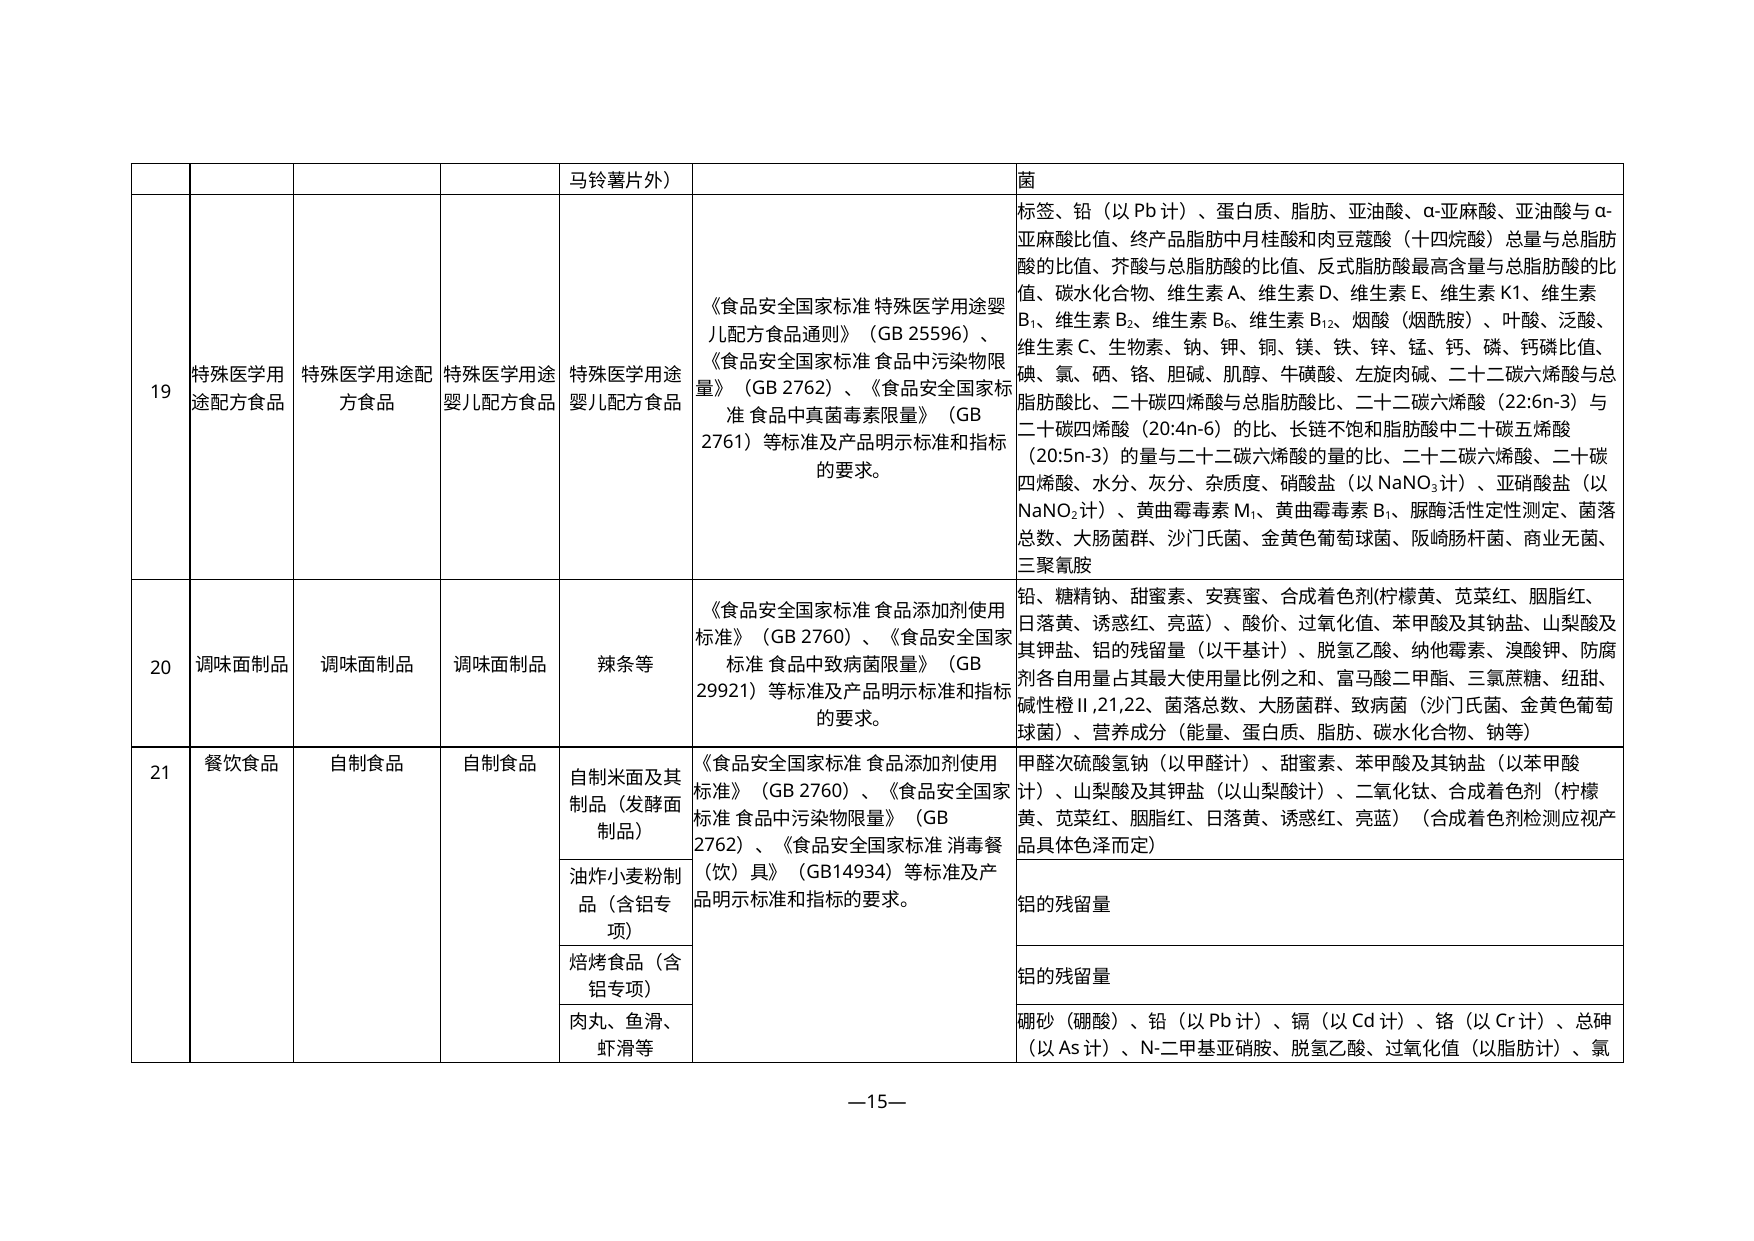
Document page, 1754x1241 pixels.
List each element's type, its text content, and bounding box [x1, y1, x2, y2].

table_cell 特殊医学用途婴儿配方食品 [560, 195, 692, 579]
table_cell 油炸小麦粉制品（含铝专项） [560, 860, 692, 945]
table_cell 自制食品 [441, 748, 559, 1062]
table_cell 肉丸、鱼滑、虾滑等 [560, 1005, 692, 1062]
table_cell 辣条等 [560, 580, 692, 746]
table_cell 19 [132, 195, 189, 579]
table_cell 标签、铅（以Pb计）、蛋白质、脂肪、亚油酸、α-亚麻酸、亚油酸与α-亚麻酸比值、终产品脂肪中月桂酸和肉豆蔻酸（十四烷酸）总量与总脂肪酸的比值、芥酸与总脂肪酸的比值、反式脂肪酸最高含量与总脂肪酸的比值、碳水化合物、维生素A、维生素D、维生素E、维生素K1、维生素B1、维生素B2、维生素B6、维生素B12、烟酸（烟酰胺）、叶酸、泛酸、维生素C、生物素、钠、钾、铜、镁、铁、锌、锰、钙、磷、钙磷比值、碘、氯、硒、铬、胆碱、肌醇、牛磺酸、左旋肉碱、二十二碳六烯酸与总脂肪酸比、二十碳四烯酸与总脂肪酸比、二十二碳六烯酸（22:6n-3）与二十碳四烯酸（20:4n-6）的比、长链不饱和脂肪酸中二十碳五烯酸（20:5n-3）的量与二十二碳六烯酸的量的比、二十二碳六烯酸、二十碳四烯酸、水分、灰分、杂质度、硝酸盐（以NaNO3计）、亚硝酸盐（以NaNO2计）、黄曲霉毒素M1、黄曲霉毒素B1、脲酶活性定性测定、菌落总数、大肠菌群、沙门氏菌、金黄色葡萄球菌、阪崎肠杆菌、商业无菌、三聚氰胺 [1017, 195, 1623, 579]
table_cell 调味面制品 [191, 580, 293, 746]
table_cell 《食品安全国家标准 食品添加剂使用标准》（GB 2760）、《食品安全国家标准 食品中污染物限量》（GB 2762）、《食品安全国家标准 消毒餐（饮）具》（GB14934）等标准及产品明示标准和指标的要求。 [693, 748, 1016, 1062]
table_cell 铝的残留量 [1017, 946, 1623, 1004]
table_cell 铝的残留量 [1017, 860, 1623, 945]
table_cell 铅、糖精钠、甜蜜素、安赛蜜、合成着色剂(柠檬黄、苋菜红、胭脂红、日落黄、诱惑红、亮蓝）、酸价、过氧化值、苯甲酸及其钠盐、山梨酸及其钾盐、铝的残留量（以干基计）、脱氢乙酸、纳他霉素、溴酸钾、防腐剂各自用量占其最大使用量比例之和、富马酸二甲酯、三氯蔗糖、纽甜、碱性橙Ⅱ,21,22、菌落总数、大肠菌群、致病菌（沙门氏菌、金黄色葡萄球菌）、营养成分（能量、蛋白质、脂肪、碳水化合物、钠等） [1017, 580, 1623, 746]
table_cell 20 [132, 580, 189, 746]
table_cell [1017, 1005, 1623, 1062]
table_cell 《食品安全国家标准 食品添加剂使用标准》（GB 2760）、《食品安全国家标准 食品中致病菌限量》（GB 29921）等标准及产品明示标准和指标的要求。 [693, 580, 1016, 746]
table_cell 调味面制品 [294, 580, 440, 746]
table_cell 特殊医学用途配方食品 [191, 195, 293, 579]
table_cell 调味面制品 [441, 580, 559, 746]
table_cell 《食品安全国家标准 特殊医学用途婴儿配方食品通则》（GB 25596）、《食品安全国家标准 食品中污染物限量》（GB 2762）、《食品安全国家标准 食品中真菌毒素限量》（GB 2761）等标准及产品明示标准和指标的要求。 [693, 195, 1016, 579]
table_cell 特殊医学用途配方食品 [294, 195, 440, 579]
table_cell 甲醛次硫酸氢钠（以甲醛计）、甜蜜素、苯甲酸及其钠盐（以苯甲酸计）、山梨酸及其钾盐（以山梨酸计）、二氧化钛、合成着色剂（柠檬黄、苋菜红、胭脂红、日落黄、诱惑红、亮蓝）（合成着色剂检测应视产品具体色泽而定） [1017, 748, 1623, 859]
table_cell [1017, 164, 1623, 194]
table_cell 餐饮食品 [191, 748, 293, 1062]
table_cell 干制薯类（除马铃薯片外） [560, 164, 692, 194]
table_cell 焙烤食品（含铝专项） [560, 946, 692, 1004]
table_cell 自制食品 [294, 748, 440, 1062]
table_cell 自制米面及其制品（发酵面制品） [560, 748, 692, 859]
table_cell 21 [132, 748, 189, 1062]
table_cell 特殊医学用途婴儿配方食品 [441, 195, 559, 579]
